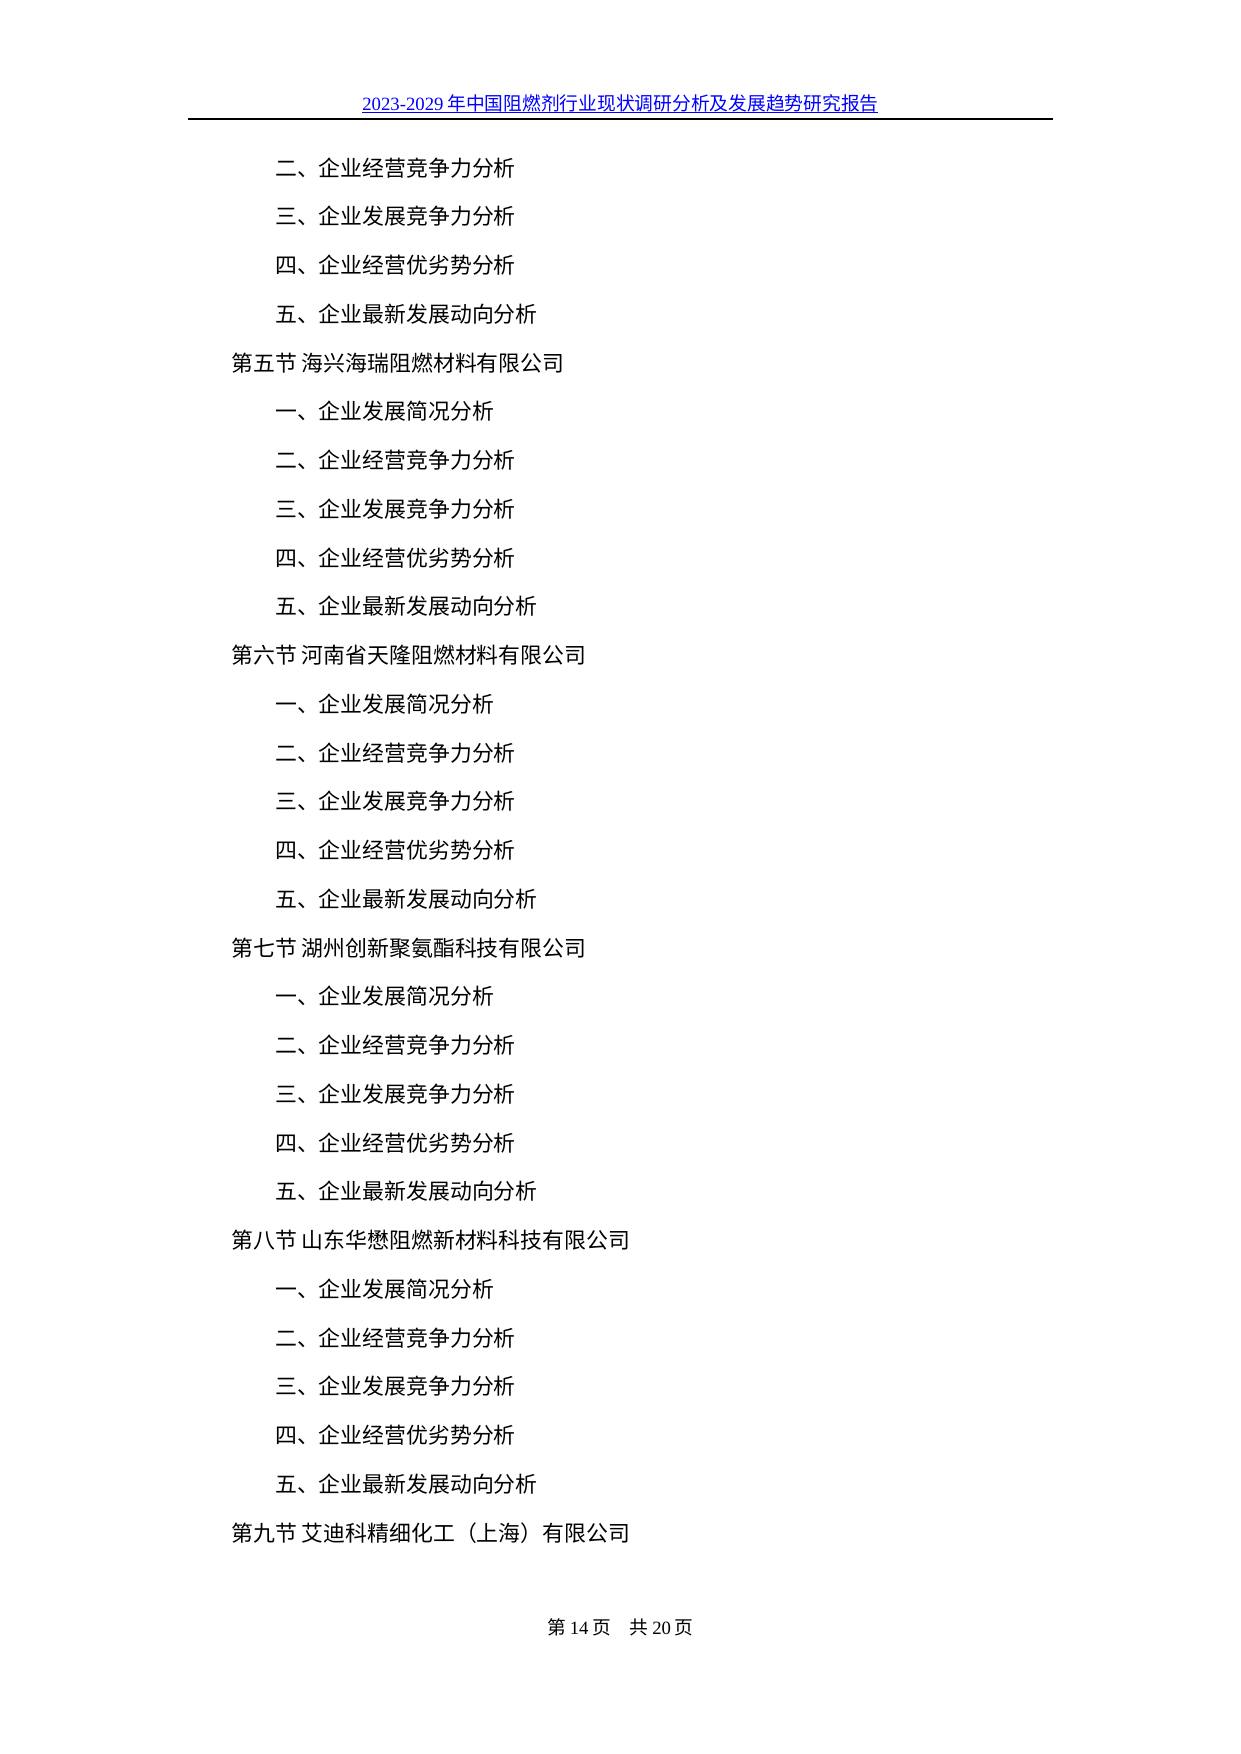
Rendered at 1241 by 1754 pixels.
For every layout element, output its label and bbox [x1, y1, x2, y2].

text [187, 150, 1053, 1548]
